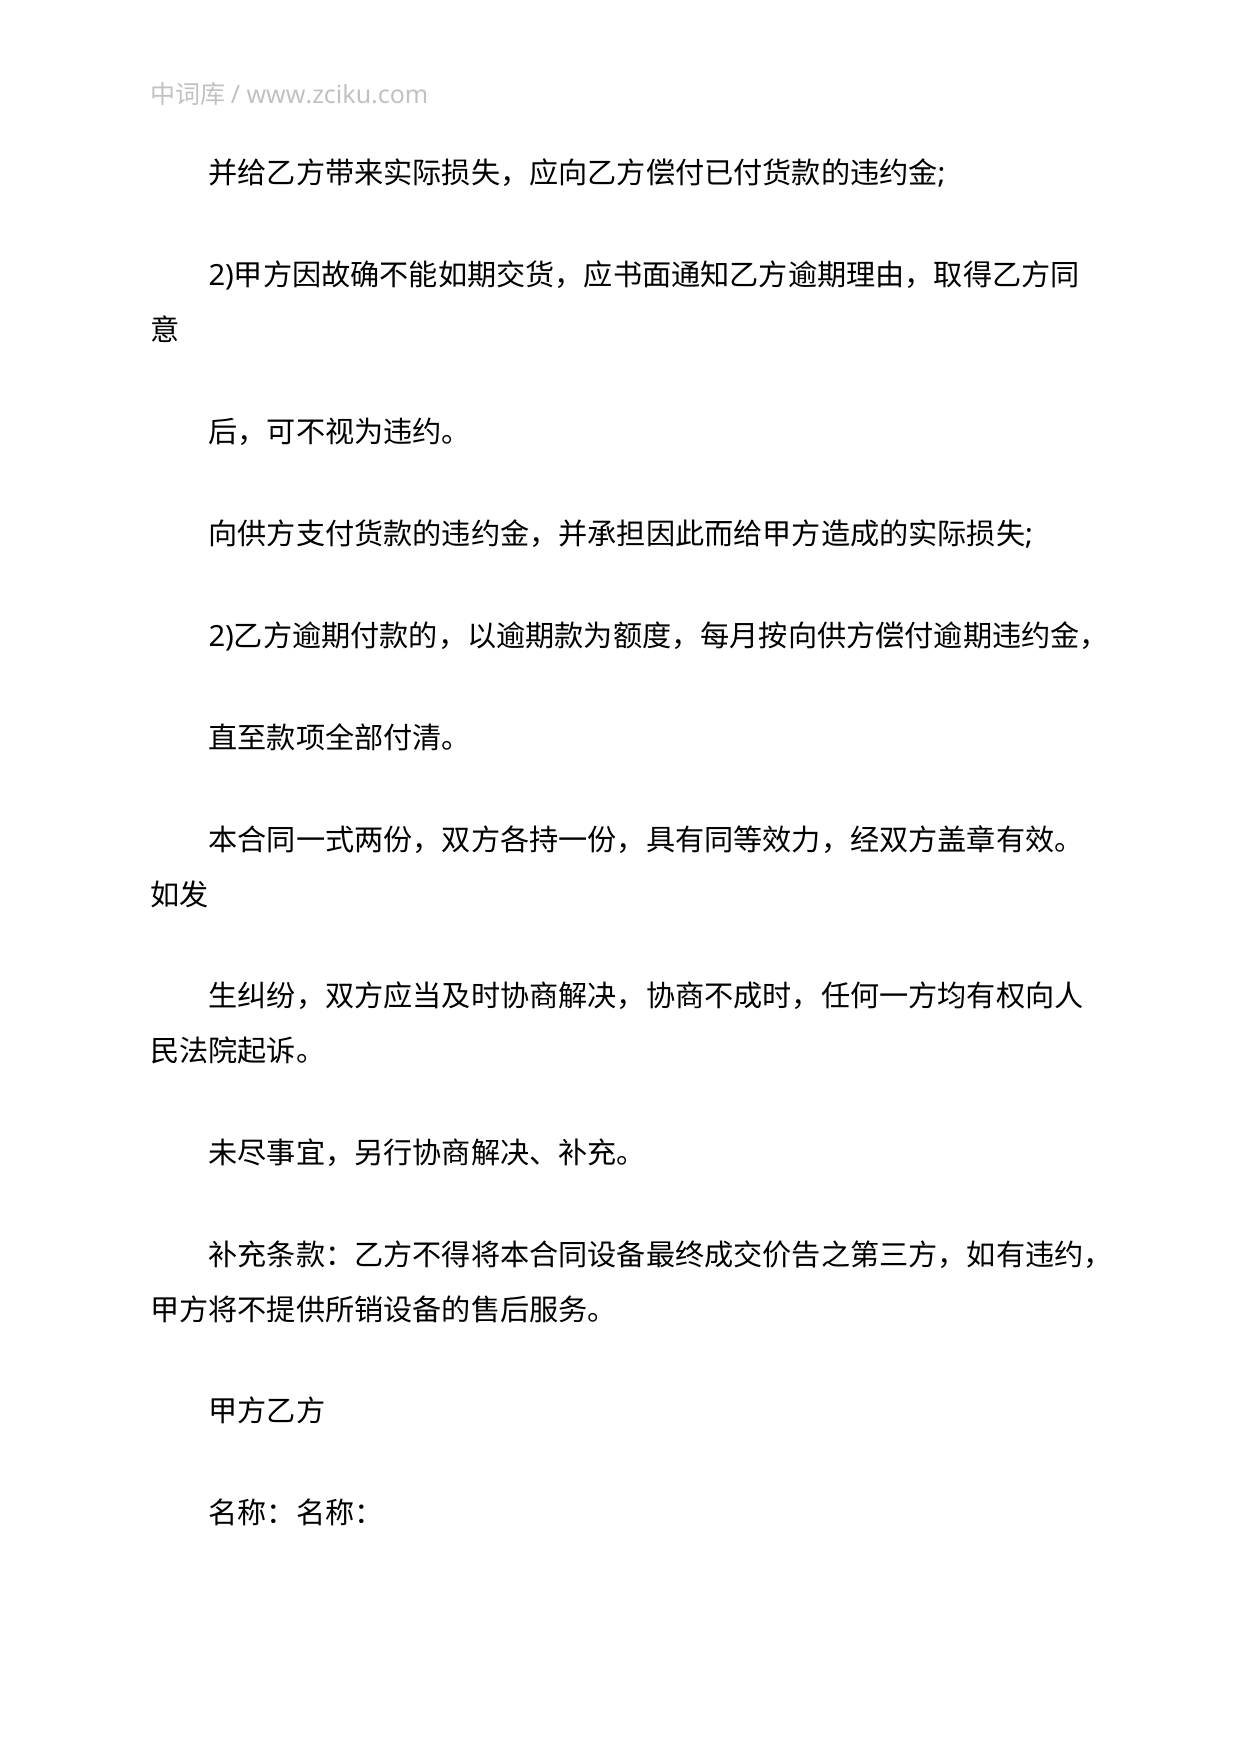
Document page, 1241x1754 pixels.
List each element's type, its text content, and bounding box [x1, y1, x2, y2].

text 直至款项全部付清。 [150, 714, 1090, 757]
text 并给乙方带来实际损失，应向乙方偿付已付货款的违约金; [150, 150, 1090, 192]
text 向供方支付货款的违约金，并承担因此而给甲方造成的实际损失; [150, 511, 1090, 553]
text 本合同一式两份，双方各持一份，具有同等效力，经双方盖章有效。如发 [150, 816, 1090, 913]
text 名称：名称： [150, 1490, 1090, 1532]
text 补充条款：乙方不得将本合同设备最终成交价告之第三方，如有违约，甲方将不提供所销设备的售后服务。 [150, 1231, 1090, 1328]
text 甲方乙方 [150, 1388, 1090, 1430]
text 2)乙方逾期付款的，以逾期款为额度，每月按向供方偿付逾期违约金， [150, 612, 1090, 655]
text 2)甲方因故确不能如期交货，应书面通知乙方逾期理由，取得乙方同意 [150, 252, 1090, 349]
text 后，可不视为违约。 [150, 409, 1090, 451]
text 生纠纷，双方应当及时协商解决，协商不成时，任何一方均有权向人民法院起诉。 [150, 973, 1090, 1070]
text 未尽事宜，另行协商解决、补充。 [150, 1129, 1090, 1172]
